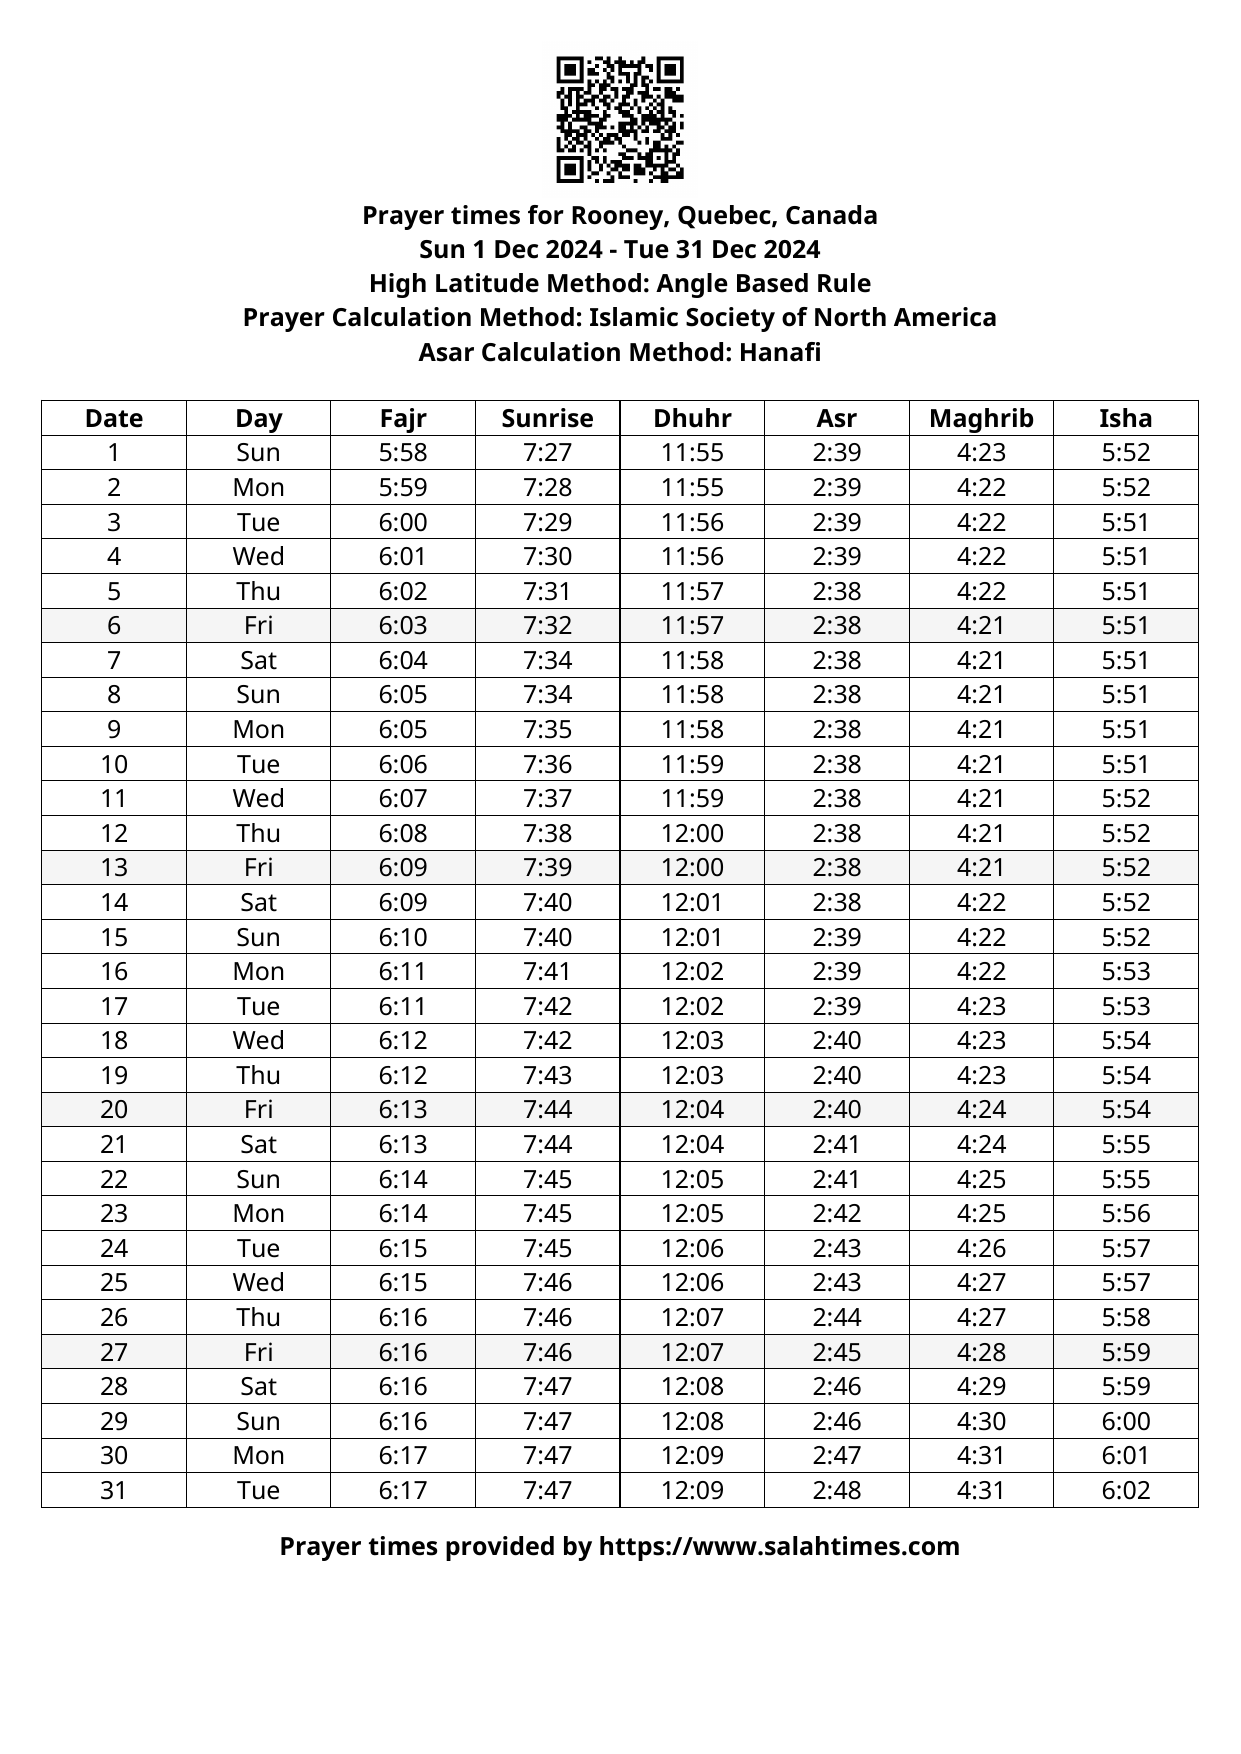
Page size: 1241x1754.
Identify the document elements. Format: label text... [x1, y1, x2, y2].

table_cell 2:48 [765, 1473, 909, 1507]
table_cell 7:39 [476, 851, 619, 884]
table_cell 5:54 [1054, 1093, 1198, 1126]
table_cell Sun [187, 1404, 330, 1437]
table_cell 4:21 [910, 816, 1053, 849]
table_cell 7:40 [476, 920, 619, 953]
table_cell 4:21 [910, 643, 1053, 677]
table_cell 4:29 [910, 1369, 1053, 1403]
table_cell Tue [187, 989, 330, 1022]
table_cell 12:00 [621, 816, 764, 849]
table_cell 4:21 [910, 712, 1053, 746]
table_cell 2:41 [765, 1127, 909, 1161]
table_cell Mon [187, 1196, 330, 1230]
table_header Maghrib [910, 401, 1053, 434]
table_cell 5:52 [1054, 920, 1198, 953]
table_cell 7:40 [476, 885, 619, 919]
table_cell 5:51 [1054, 747, 1198, 780]
table_cell 6:10 [331, 920, 475, 953]
table_cell 12:08 [621, 1369, 764, 1403]
table_cell 4:31 [910, 1439, 1053, 1472]
table_cell 6:15 [331, 1231, 475, 1264]
table_cell 4:24 [910, 1093, 1053, 1126]
table_cell Mon [187, 1439, 330, 1472]
table_cell 6:03 [331, 609, 475, 642]
table_cell Sun [187, 678, 330, 711]
table_cell 17 [42, 989, 186, 1022]
table_cell Sat [187, 885, 330, 919]
table_cell 7:37 [476, 781, 619, 815]
table_header Asr [765, 401, 909, 434]
table_cell 7:47 [476, 1473, 619, 1507]
table_cell 2:39 [765, 954, 909, 988]
table_cell 5:51 [1054, 539, 1198, 573]
table_cell Sun [187, 436, 330, 469]
table_cell Fri [187, 1335, 330, 1368]
table_cell 11:58 [621, 643, 764, 677]
table_cell 11:57 [621, 574, 764, 607]
table_cell 10 [42, 747, 186, 780]
table_cell 6:12 [331, 1024, 475, 1057]
table_cell 4 [42, 539, 186, 573]
table_cell 12:05 [621, 1162, 764, 1195]
table_cell 6:14 [331, 1196, 475, 1230]
table_cell Tue [187, 1473, 330, 1507]
table_cell Tue [187, 747, 330, 780]
table_cell 12:08 [621, 1404, 764, 1437]
table_cell 2:38 [765, 678, 909, 711]
table_cell 7:31 [476, 574, 619, 607]
table_cell Thu [187, 816, 330, 849]
table_cell 24 [42, 1231, 186, 1264]
text High Latitude Method: Angle Based Rule [42, 266, 1198, 300]
table_cell 3 [42, 505, 186, 538]
table_cell 4:21 [910, 781, 1053, 815]
table_cell 2:39 [765, 505, 909, 538]
table_cell 2:38 [765, 643, 909, 677]
table_cell 7:46 [476, 1266, 619, 1299]
table_cell 7:42 [476, 989, 619, 1022]
table_cell 2:38 [765, 574, 909, 607]
table_cell 5 [42, 574, 186, 607]
table_cell 2:38 [765, 816, 909, 849]
table_cell 15 [42, 920, 186, 953]
table_cell 4:22 [910, 885, 1053, 919]
table_cell 7:29 [476, 505, 619, 538]
table_cell 11:56 [621, 505, 764, 538]
table_cell 6:05 [331, 712, 475, 746]
table_cell 7:27 [476, 436, 619, 469]
table_cell 12:06 [621, 1231, 764, 1264]
table_cell 12:00 [621, 851, 764, 884]
table_cell 4:30 [910, 1404, 1053, 1437]
table_cell 5:51 [1054, 678, 1198, 711]
table_cell 5:53 [1054, 989, 1198, 1022]
table_cell 6:07 [331, 781, 475, 815]
table_cell 4:23 [910, 1058, 1053, 1092]
table_cell 1 [42, 436, 186, 469]
table_cell 11:59 [621, 747, 764, 780]
table_cell 6:01 [331, 539, 475, 573]
table_cell 31 [42, 1473, 186, 1507]
text Prayer Calculation Method: Islamic Society of North America [42, 300, 1198, 334]
table_cell Thu [187, 1300, 330, 1334]
table_cell 6:13 [331, 1127, 475, 1161]
picture [542, 41, 699, 198]
table_cell 12:01 [621, 885, 764, 919]
table_cell 7:41 [476, 954, 619, 988]
table_cell 5:53 [1054, 954, 1198, 988]
table_cell 12:05 [621, 1196, 764, 1230]
table_cell 5:56 [1054, 1196, 1198, 1230]
table_cell Wed [187, 539, 330, 573]
table_cell 11 [42, 781, 186, 815]
table_cell Thu [187, 1058, 330, 1092]
table_cell 2:45 [765, 1335, 909, 1368]
table_cell 6:12 [331, 1058, 475, 1092]
table_cell 12:06 [621, 1266, 764, 1299]
table_cell 5:51 [1054, 574, 1198, 607]
table_cell Mon [187, 954, 330, 988]
table_cell 7 [42, 643, 186, 677]
table_cell 11:57 [621, 609, 764, 642]
table_cell 30 [42, 1439, 186, 1472]
table_cell 6:13 [331, 1093, 475, 1126]
table_cell 2:39 [765, 539, 909, 573]
table_header Sunrise [476, 401, 619, 434]
table_cell 7:32 [476, 609, 619, 642]
table_cell 2:38 [765, 712, 909, 746]
table_cell 4:22 [910, 574, 1053, 607]
table_cell 6:00 [331, 505, 475, 538]
table_cell Wed [187, 1266, 330, 1299]
table_cell 4:21 [910, 747, 1053, 780]
table_cell 12:02 [621, 989, 764, 1022]
table_cell Sat [187, 1127, 330, 1161]
table_cell 11:55 [621, 436, 764, 469]
table_cell 4:23 [910, 436, 1053, 469]
table_cell 7:44 [476, 1093, 619, 1126]
table_cell 4:22 [910, 920, 1053, 953]
table_cell 6 [42, 609, 186, 642]
table_cell 4:27 [910, 1266, 1053, 1299]
table_cell 2:38 [765, 781, 909, 815]
table_cell 6:08 [331, 816, 475, 849]
table_cell 7:34 [476, 643, 619, 677]
table_cell 12:04 [621, 1127, 764, 1161]
table_cell 2:39 [765, 436, 909, 469]
table_cell 22 [42, 1162, 186, 1195]
table_cell 7:44 [476, 1127, 619, 1161]
table_cell 18 [42, 1024, 186, 1057]
table_cell 4:23 [910, 989, 1053, 1022]
table_cell 4:28 [910, 1335, 1053, 1368]
table_cell 2 [42, 470, 186, 504]
table_cell 12 [42, 816, 186, 849]
table_cell Tue [187, 1231, 330, 1264]
table_cell 5:58 [331, 436, 475, 469]
table_cell 2:44 [765, 1300, 909, 1334]
table_cell 6:05 [331, 678, 475, 711]
table_cell Wed [187, 781, 330, 815]
table_cell 2:39 [765, 989, 909, 1022]
table_cell 7:38 [476, 816, 619, 849]
table_cell 7:45 [476, 1162, 619, 1195]
table_cell 12:03 [621, 1024, 764, 1057]
table_header Day [187, 401, 330, 434]
table_cell 5:52 [1054, 436, 1198, 469]
text Prayer times provided by https://www.salahtimes.com [42, 1528, 1198, 1563]
table_cell Thu [187, 574, 330, 607]
table_cell 4:24 [910, 1127, 1053, 1161]
table_cell 5:52 [1054, 781, 1198, 815]
table_cell 12:07 [621, 1335, 764, 1368]
table_cell 4:25 [910, 1162, 1053, 1195]
table_cell 4:31 [910, 1473, 1053, 1507]
table_cell 25 [42, 1266, 186, 1299]
table_cell 12:07 [621, 1300, 764, 1334]
table_header Dhuhr [621, 401, 764, 434]
table_cell 2:42 [765, 1196, 909, 1230]
table_cell 5:55 [1054, 1127, 1198, 1161]
table_cell 2:40 [765, 1058, 909, 1092]
table_cell Sat [187, 1369, 330, 1403]
table_cell 7:47 [476, 1439, 619, 1472]
table_cell 6:02 [1054, 1473, 1198, 1507]
table_cell 7:36 [476, 747, 619, 780]
table_cell 7:30 [476, 539, 619, 573]
table_cell 2:38 [765, 747, 909, 780]
table_cell 6:09 [331, 885, 475, 919]
table_cell 7:47 [476, 1404, 619, 1437]
table_cell 4:22 [910, 470, 1053, 504]
table_cell 2:40 [765, 1093, 909, 1126]
table_cell 12:03 [621, 1058, 764, 1092]
table_cell 4:25 [910, 1196, 1053, 1230]
table_header Date [42, 401, 186, 434]
table_cell 2:38 [765, 885, 909, 919]
table_cell 6:16 [331, 1335, 475, 1368]
table_cell 7:47 [476, 1369, 619, 1403]
table_cell 13 [42, 851, 186, 884]
table_cell 11:55 [621, 470, 764, 504]
table_cell 4:26 [910, 1231, 1053, 1264]
table_cell 7:45 [476, 1196, 619, 1230]
table_cell 6:11 [331, 954, 475, 988]
table_cell 5:51 [1054, 609, 1198, 642]
table_cell 4:22 [910, 505, 1053, 538]
table_cell Wed [187, 1024, 330, 1057]
table_cell 4:21 [910, 609, 1053, 642]
table_cell 2:41 [765, 1162, 909, 1195]
table_cell 16 [42, 954, 186, 988]
table_cell 7:45 [476, 1231, 619, 1264]
table_cell Tue [187, 505, 330, 538]
table_cell 6:11 [331, 989, 475, 1022]
table_cell 6:16 [331, 1300, 475, 1334]
table_cell 12:09 [621, 1439, 764, 1472]
table_cell 5:52 [1054, 470, 1198, 504]
table_cell 4:21 [910, 678, 1053, 711]
table_cell Fri [187, 1093, 330, 1126]
table_cell 5:51 [1054, 643, 1198, 677]
table_cell 7:34 [476, 678, 619, 711]
table_cell Sun [187, 920, 330, 953]
table_cell 6:01 [1054, 1439, 1198, 1472]
table_cell 5:51 [1054, 712, 1198, 746]
table_cell 4:22 [910, 954, 1053, 988]
table_cell 5:54 [1054, 1024, 1198, 1057]
table_cell Fri [187, 851, 330, 884]
table_cell 29 [42, 1404, 186, 1437]
table_cell 2:38 [765, 609, 909, 642]
table_header Fajr [331, 401, 475, 434]
table_cell 2:47 [765, 1439, 909, 1472]
table_cell 7:42 [476, 1024, 619, 1057]
table_cell 12:02 [621, 954, 764, 988]
table_cell Fri [187, 609, 330, 642]
table_cell 11:58 [621, 712, 764, 746]
table_cell 4:23 [910, 1024, 1053, 1057]
table_cell 12:09 [621, 1473, 764, 1507]
table_cell 7:43 [476, 1058, 619, 1092]
table_cell 6:16 [331, 1369, 475, 1403]
table_cell 12:04 [621, 1093, 764, 1126]
table_cell 27 [42, 1335, 186, 1368]
table_cell 6:04 [331, 643, 475, 677]
table_cell 7:28 [476, 470, 619, 504]
table_header Isha [1054, 401, 1198, 434]
table_cell 21 [42, 1127, 186, 1161]
table_cell 2:43 [765, 1231, 909, 1264]
table_cell 2:38 [765, 851, 909, 884]
text Asar Calculation Method: Hanafi [42, 334, 1198, 368]
table_cell 14 [42, 885, 186, 919]
table_cell 6:09 [331, 851, 475, 884]
table_cell 4:22 [910, 539, 1053, 573]
table_cell 6:14 [331, 1162, 475, 1195]
table_cell 6:00 [1054, 1404, 1198, 1437]
table_cell 5:51 [1054, 505, 1198, 538]
table_cell 4:27 [910, 1300, 1053, 1334]
table_cell 6:06 [331, 747, 475, 780]
table_cell Sun [187, 1162, 330, 1195]
table_cell 5:57 [1054, 1231, 1198, 1264]
table_cell 6:15 [331, 1266, 475, 1299]
table_cell Mon [187, 712, 330, 746]
table_cell 5:59 [1054, 1335, 1198, 1368]
table_cell 11:59 [621, 781, 764, 815]
table_cell 2:43 [765, 1266, 909, 1299]
table_cell 2:40 [765, 1024, 909, 1057]
table_cell 5:52 [1054, 816, 1198, 849]
table_cell 5:57 [1054, 1266, 1198, 1299]
table_cell 5:52 [1054, 885, 1198, 919]
text Sun 1 Dec 2024 - Tue 31 Dec 2024 [42, 232, 1198, 266]
table_cell 23 [42, 1196, 186, 1230]
table_cell 6:17 [331, 1473, 475, 1507]
table_cell Sat [187, 643, 330, 677]
table_cell 5:55 [1054, 1162, 1198, 1195]
table_cell 7:46 [476, 1300, 619, 1334]
table_cell 7:46 [476, 1335, 619, 1368]
table_cell 4:21 [910, 851, 1053, 884]
table_cell 2:39 [765, 920, 909, 953]
table_cell 6:16 [331, 1404, 475, 1437]
table_cell 26 [42, 1300, 186, 1334]
table_cell 6:17 [331, 1439, 475, 1472]
text Prayer times for Rooney, Quebec, Canada [42, 198, 1198, 232]
table_cell 20 [42, 1093, 186, 1126]
table_cell 5:54 [1054, 1058, 1198, 1092]
table_cell 12:01 [621, 920, 764, 953]
table_cell 11:58 [621, 678, 764, 711]
table_cell 6:02 [331, 574, 475, 607]
table_cell 5:59 [1054, 1369, 1198, 1403]
table_cell 5:58 [1054, 1300, 1198, 1334]
table_cell 7:35 [476, 712, 619, 746]
table_cell 2:39 [765, 470, 909, 504]
table_cell 8 [42, 678, 186, 711]
table_cell Mon [187, 470, 330, 504]
table_cell 19 [42, 1058, 186, 1092]
table_cell 5:59 [331, 470, 475, 504]
table_cell 2:46 [765, 1369, 909, 1403]
table_cell 9 [42, 712, 186, 746]
table_cell 11:56 [621, 539, 764, 573]
table_cell 28 [42, 1369, 186, 1403]
table_cell 2:46 [765, 1404, 909, 1437]
table_cell 5:52 [1054, 851, 1198, 884]
